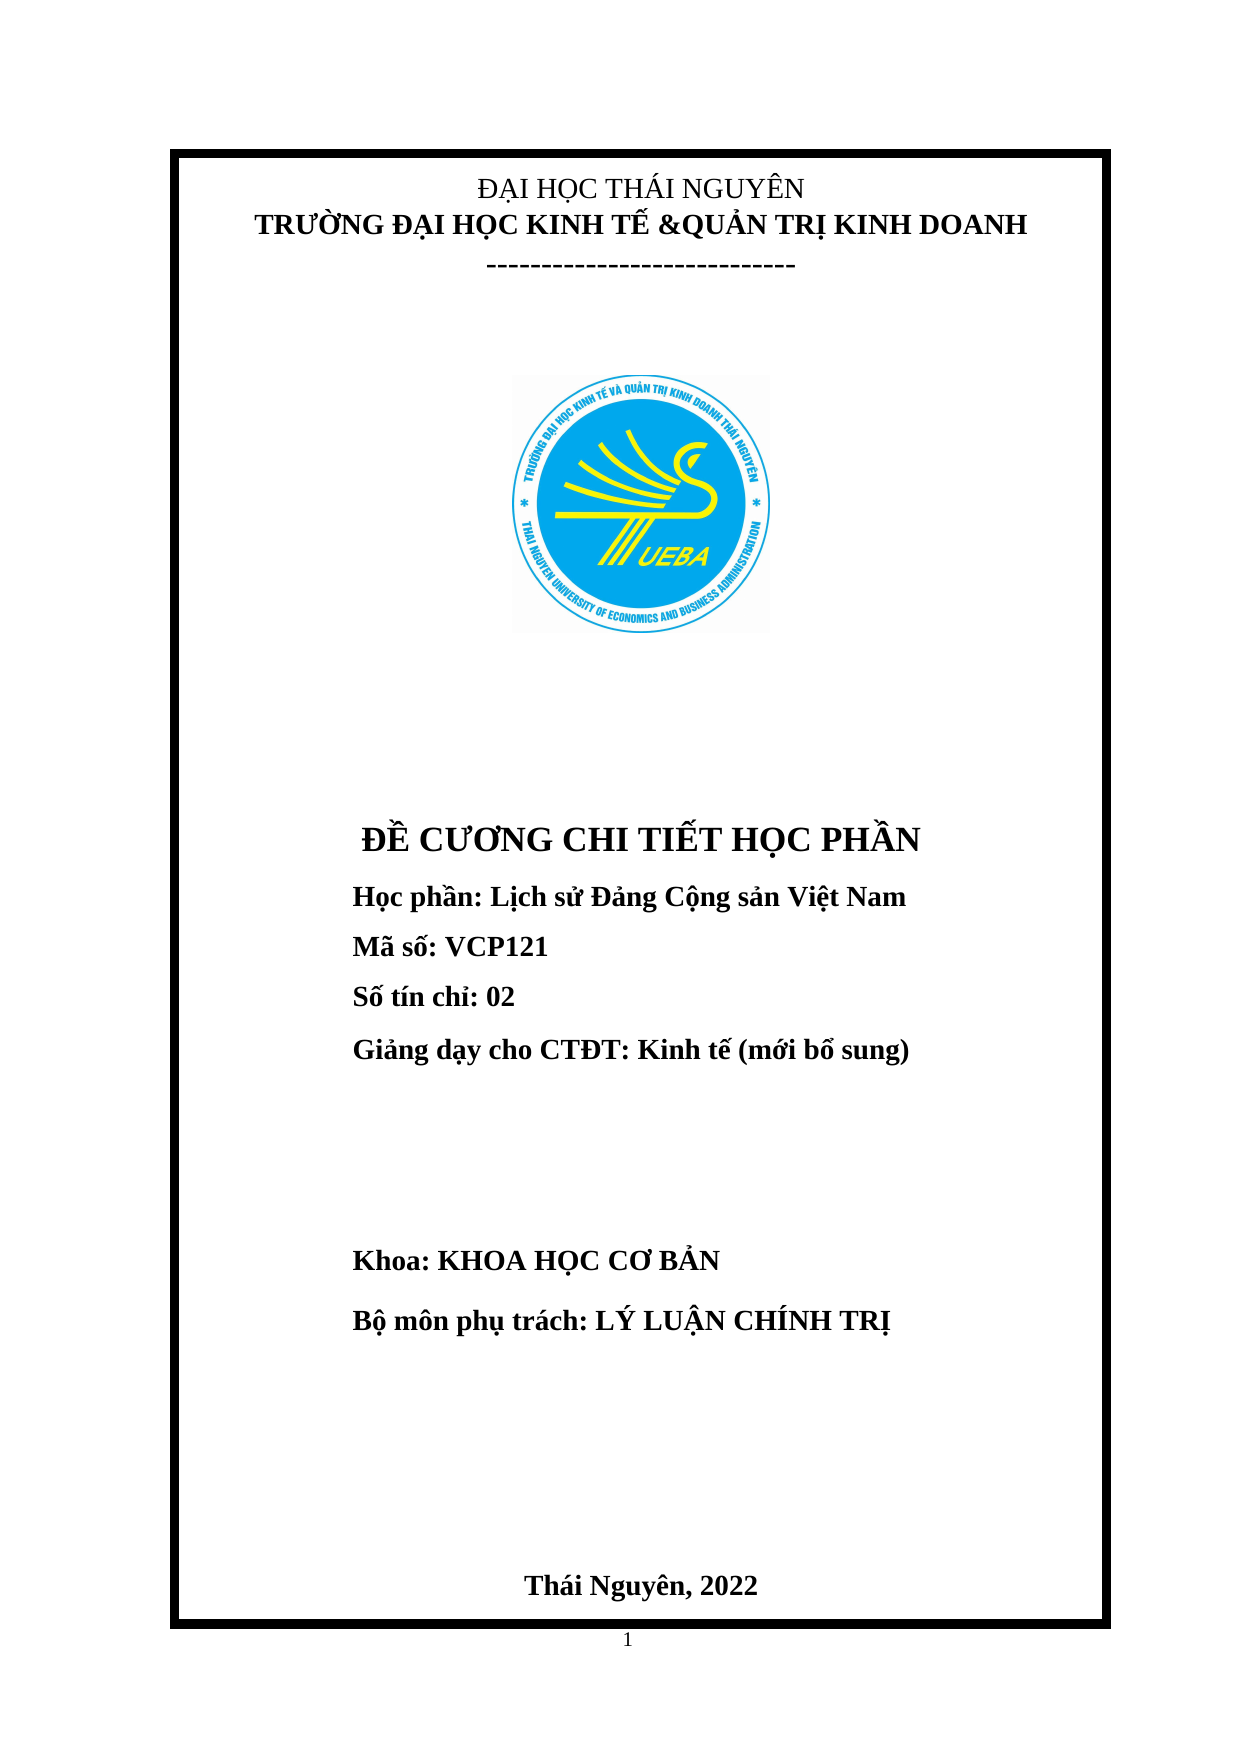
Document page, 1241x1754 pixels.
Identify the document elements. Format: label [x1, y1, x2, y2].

picture [512, 375, 619, 489]
picture [512, 377, 770, 633]
picture [658, 521, 770, 633]
picture [663, 375, 770, 487]
